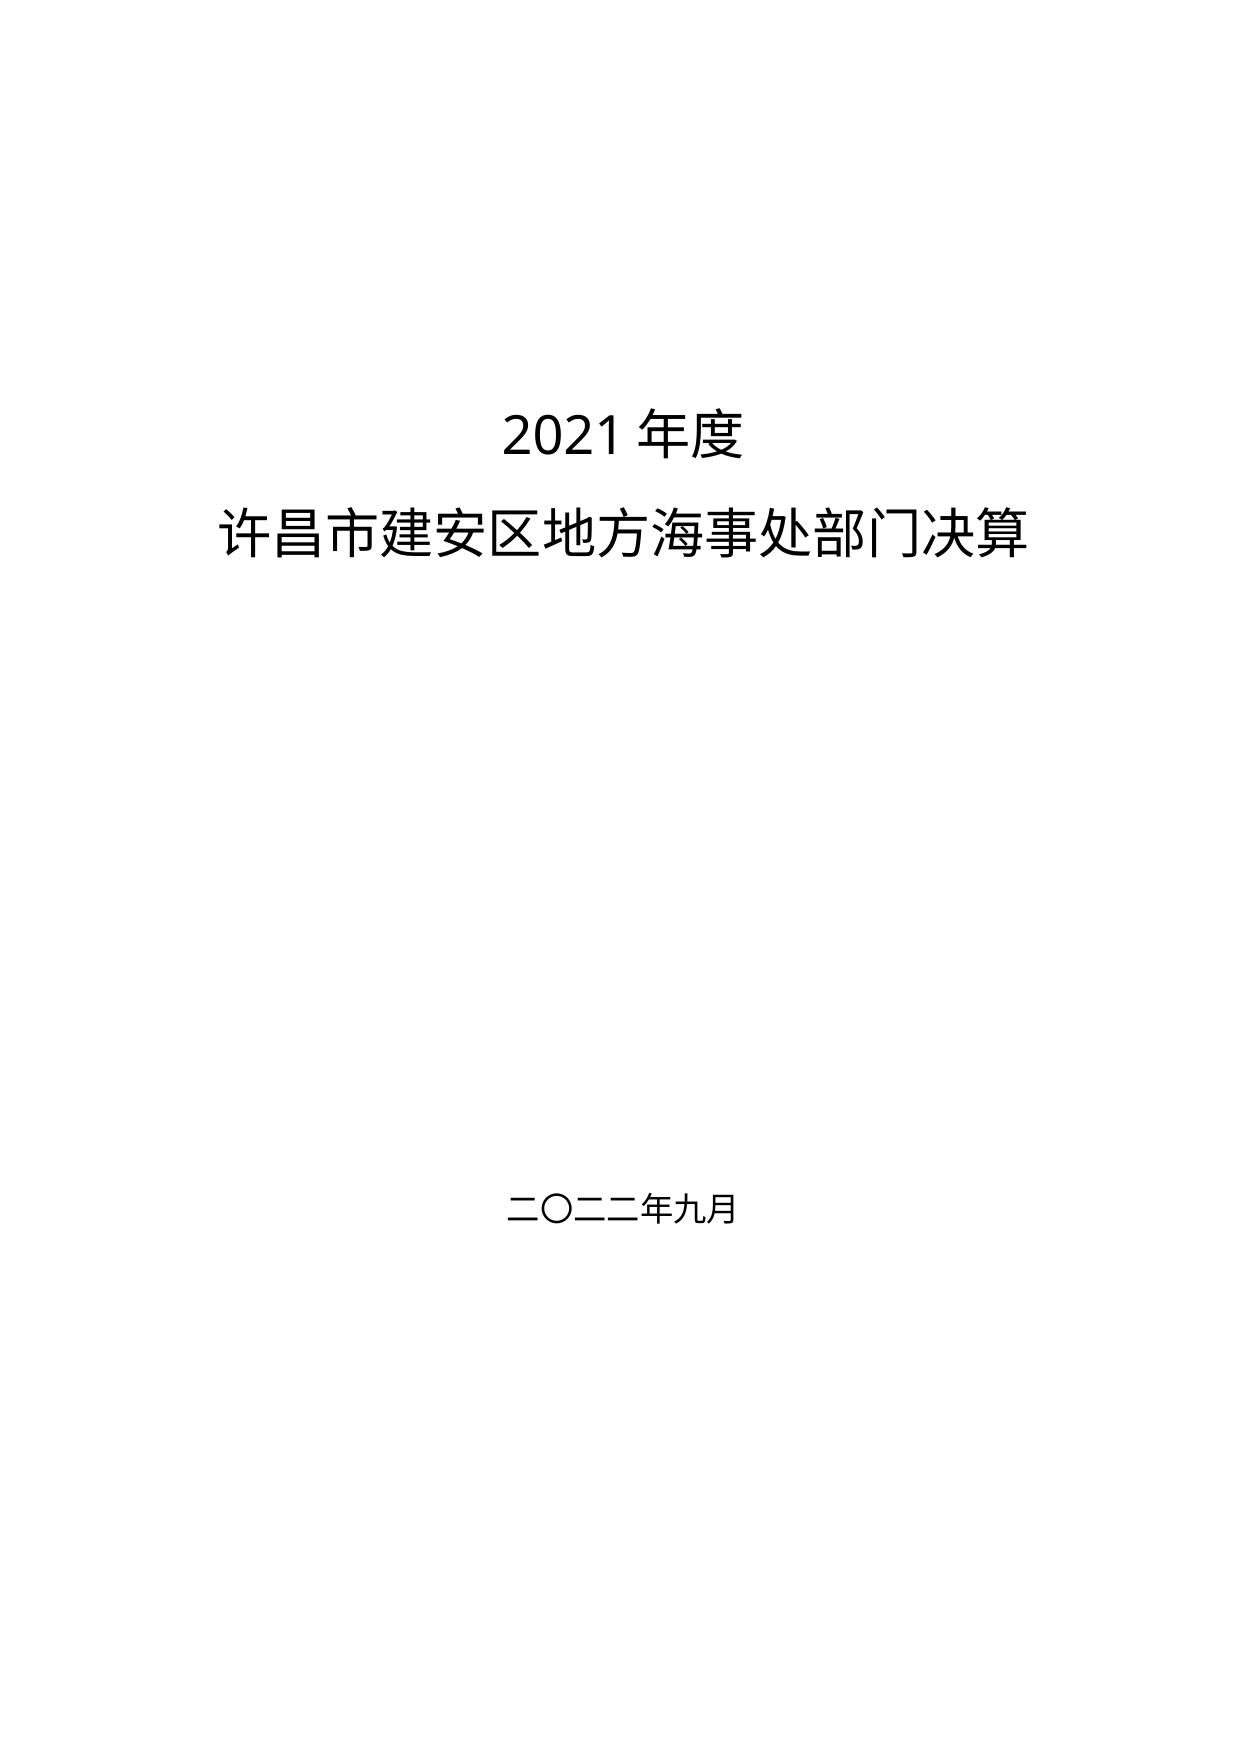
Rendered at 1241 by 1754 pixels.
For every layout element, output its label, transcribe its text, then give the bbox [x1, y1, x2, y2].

text 2021年度 [165, 382, 1081, 481]
text 许昌市建安区地方海事处部门决算 [165, 481, 1081, 580]
text 二〇二二年九月 [165, 1174, 1081, 1240]
